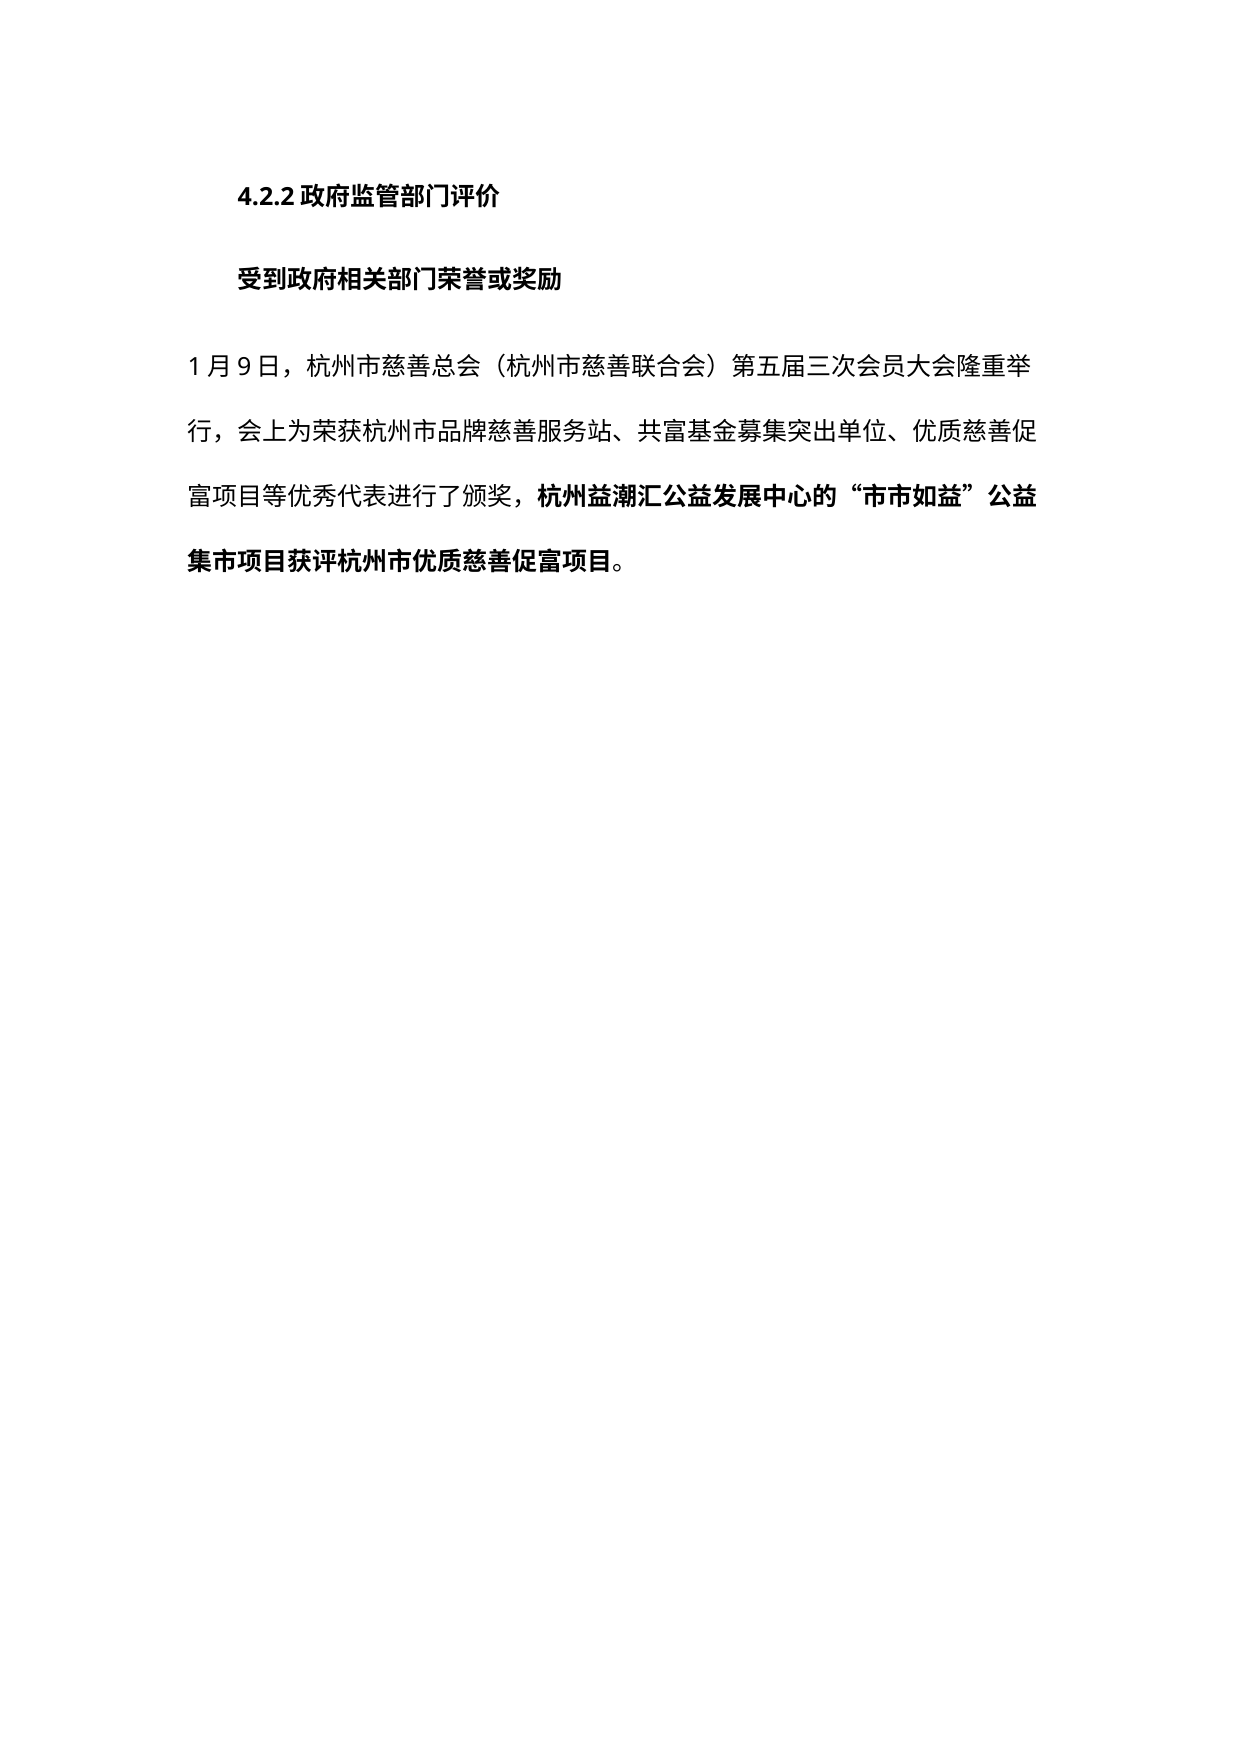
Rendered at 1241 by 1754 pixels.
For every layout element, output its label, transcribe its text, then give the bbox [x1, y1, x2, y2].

text 1月9日，杭州市慈善总会（杭州市慈善联合会）第五届三次会员大会隆重举行，会上为荣获杭州市品牌慈善服务站、共富基金募集突出单位、优质慈善促富项目等优秀代表进行了颁奖，杭州益潮汇公益发展中心的“市市如益”公益集市项目获评杭州市优质慈善促富项目。 [187, 332, 1053, 592]
list 4.2.2政府监管部门评价 [187, 162, 1053, 227]
list 受到政府相关部门荣誉或奖励 [187, 245, 1053, 310]
